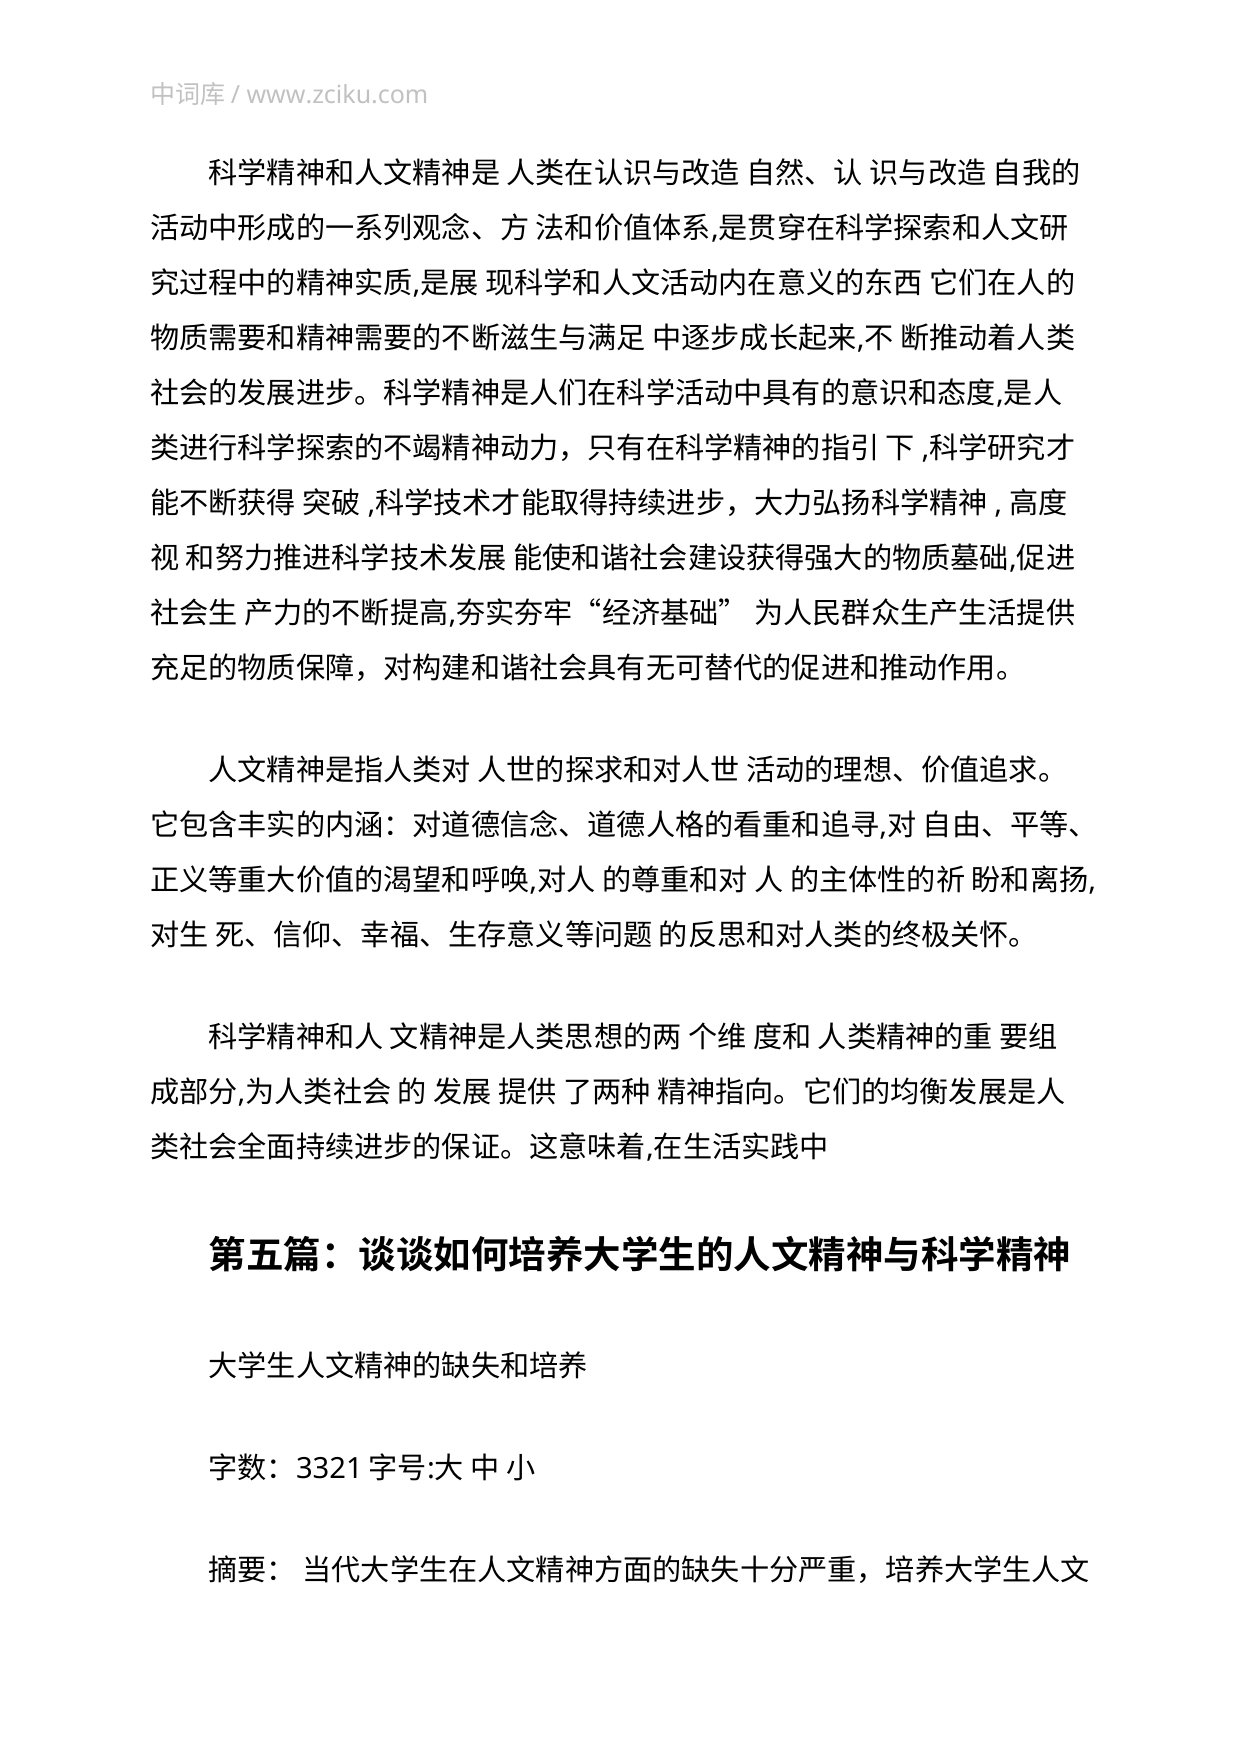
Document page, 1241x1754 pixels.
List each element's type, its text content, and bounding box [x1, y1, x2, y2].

text 科学精神和人 文精神是人类思想的两 个维 度和 人类精神的重 要组 成部分,为人类社会 的 发展 提供 了两种 精神指向。它们的均衡发展是人类社会全面持续进步的保证。这意味着,在生活实践中 [150, 1013, 1090, 1166]
text 第五篇：谈谈如何培养大学生的人文精神与科学精神 [150, 1225, 1090, 1279]
text 科学精神和人文精神是 人类在认识与改造 自然、认 识与改造 自我的活动中形成的一系列观念、方 法和价值体系,是贯穿在科学探索和人文研究过程中的精神实质,是展 现科学和人文活动内在意义的东西 它们在人的物质需要和精神需要的不断滋生与满足 中逐步成长起来,不 断推动着人类社会的发展进步。科学精神是人们在科学活动中具有的意识和态度,是人类进行科学探索的不竭精神动力，只有在科学精神的指引 下 ,科学研究才能不断获得 突破 ,科学技术才能取得持续进步，大力弘扬科学精神 , 高度视 和努力推进科学技术发展 能使和谐社会建设获得强大的物质墓础,促进社会生 产力的不断提高,夯实夯牢“经济基础” 为人民群众生产生活提供充足的物质保障，对构建和谐社会具有无可替代的促进和推动作用。 [150, 150, 1090, 687]
text 大学生人文精神的缺失和培养 [150, 1343, 1090, 1385]
text 字数：3321字号:大 中 小 [150, 1444, 1090, 1487]
text 人文精神是指人类对 人世的探求和对人世 活动的理想、价值追求。它包含丰实的内涵：对道德信念、道德人格的看重和追寻,对 自由、平等、正义等重大价值的渴望和呼唤,对人 的尊重和对 人 的主体性的祈 盼和离扬,对生 死、信仰、幸福、生存意义等问题 的反思和对人类的终极关怀。 [150, 747, 1090, 954]
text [150, 1546, 1090, 1589]
